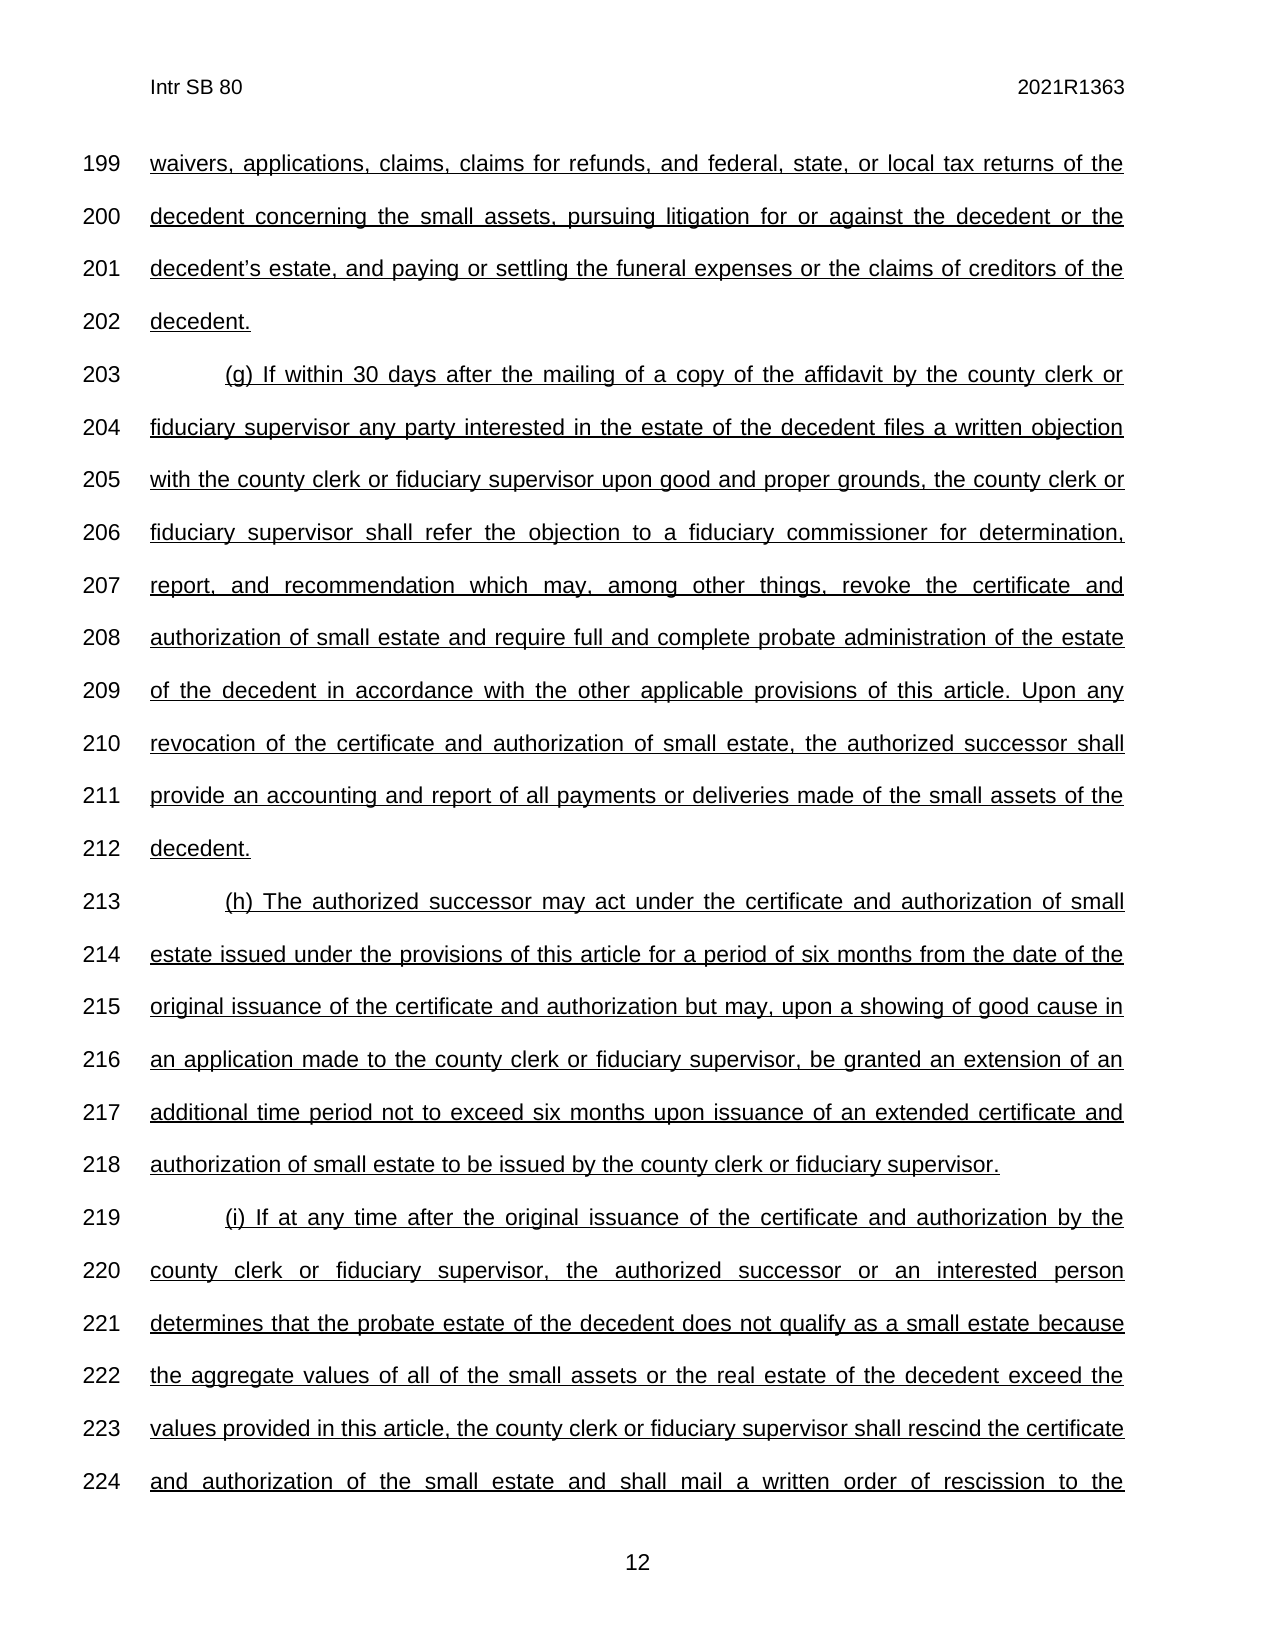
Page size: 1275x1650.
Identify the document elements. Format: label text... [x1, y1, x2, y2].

text (g) If within 30 days after the mailing of a copy of the affidavit by the county clerk or fiduciary supervisor any party interested in the estate of the decedent files a written objection with the county clerk or fiduciary supervisor upon good and proper grounds, the county clerk or fiduciary supervisor shall refer the objection to a fiduciary commissioner for determination, report, and recommendation which may, among other things, revoke the certificate and authorization of small estate and require full and complete probate administration of the estate of the decedent in accordance with the other applicable provisions of this article. Upon any revocation of the certificate and authorization of small estate, the authorized successor shall provide an accounting and report of all payments or deliveries made of the small assets of the decedent. [150, 543, 1125, 647]
text (h) The authorized successor may act under the certificate and authorization of small estate issued under the provisions of this article for a period of six months from the date of the original issuance of the certificate and authorization but may, upon a showing of good cause in an application made to the county clerk or fiduciary supervisor, be granted an extension of an additional time period not to exceed six months upon issuance of an extended certificate and authorization of small estate to be issued by the county clerk or fiduciary supervisor. [150, 888, 1125, 1178]
text (g) If within 30 days after the mailing of a copy of the affidavit by the county clerk or fiduciary supervisor any party interested in the estate of the decedent files a written objection with the county clerk or fiduciary supervisor upon good and proper grounds, the county clerk or fiduciary supervisor shall refer the objection to a fiduciary commissioner for determination, report, and recommendation which may, among other things, revoke the certificate and authorization of small estate and require full and complete probate administration of the estate of the decedent in accordance with the other applicable provisions of this article. Upon any revocation of the certificate and authorization of small estate, the authorized successor shall provide an accounting and report of all payments or deliveries made of the small assets of the decedent. [150, 648, 1125, 753]
text (g) If within 30 days after the mailing of a copy of the affidavit by the county clerk or fiduciary supervisor any party interested in the estate of the decedent files a written objection with the county clerk or fiduciary supervisor upon good and proper grounds, the county clerk or fiduciary supervisor shall refer the objection to a fiduciary commissioner for determination, report, and recommendation which may, among other things, revoke the certificate and authorization of small estate and require full and complete probate administration of the estate of the decedent in accordance with the other applicable provisions of this article. Upon any revocation of the certificate and authorization of small estate, the authorized successor shall provide an accounting and report of all payments or deliveries made of the small assets of the decedent. [150, 361, 1125, 489]
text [150, 1439, 1125, 1490]
text (g) If within 30 days after the mailing of a copy of the affidavit by the county clerk or fiduciary supervisor any party interested in the estate of the decedent files a written objection with the county clerk or fiduciary supervisor upon good and proper grounds, the county clerk or fiduciary supervisor shall refer the objection to a fiduciary commissioner for determination, report, and recommendation which may, among other things, revoke the certificate and authorization of small estate and require full and complete probate administration of the estate of the decedent in accordance with the other applicable provisions of this article. Upon any revocation of the certificate and authorization of small estate, the authorized successor shall provide an accounting and report of all payments or deliveries made of the small assets of the decedent. [150, 754, 1125, 862]
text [150, 150, 1125, 334]
